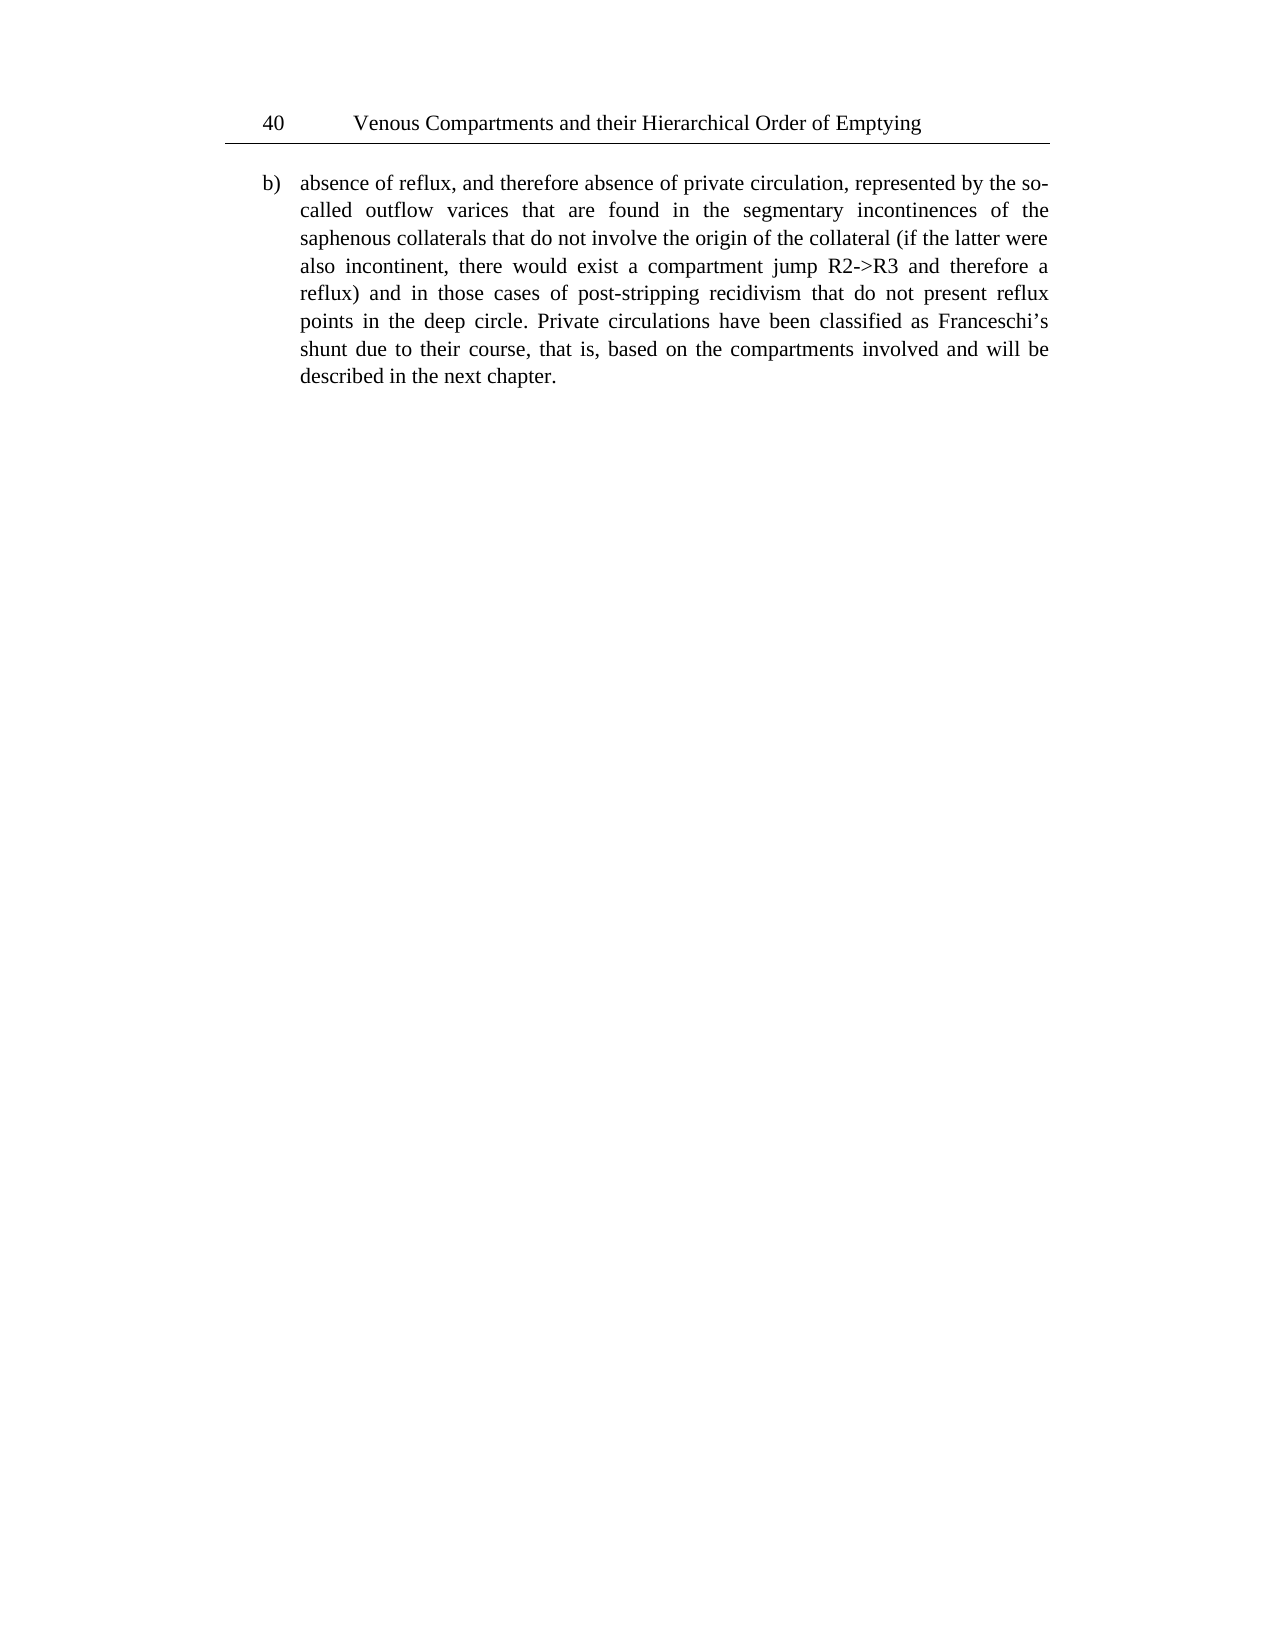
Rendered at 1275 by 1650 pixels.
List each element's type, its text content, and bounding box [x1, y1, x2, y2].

list absence of reflux, and therefore absence of private circulation, represented by the so-called outflow varices that are found in the segmentary incontinences of the saphenous collaterals that do not involve the origin of the collateral (if the latter were also incontinent, there would exist a compartment jump R2->R3 and therefore a reflux) and in those cases of post-stripping recidivism that do not present reflux points in the deep circle. Private circulations have been classified as Franceschi’s shunt due to their course, that is, based on the compartments involved and will be described in the next chapter. [262, 169, 1050, 389]
